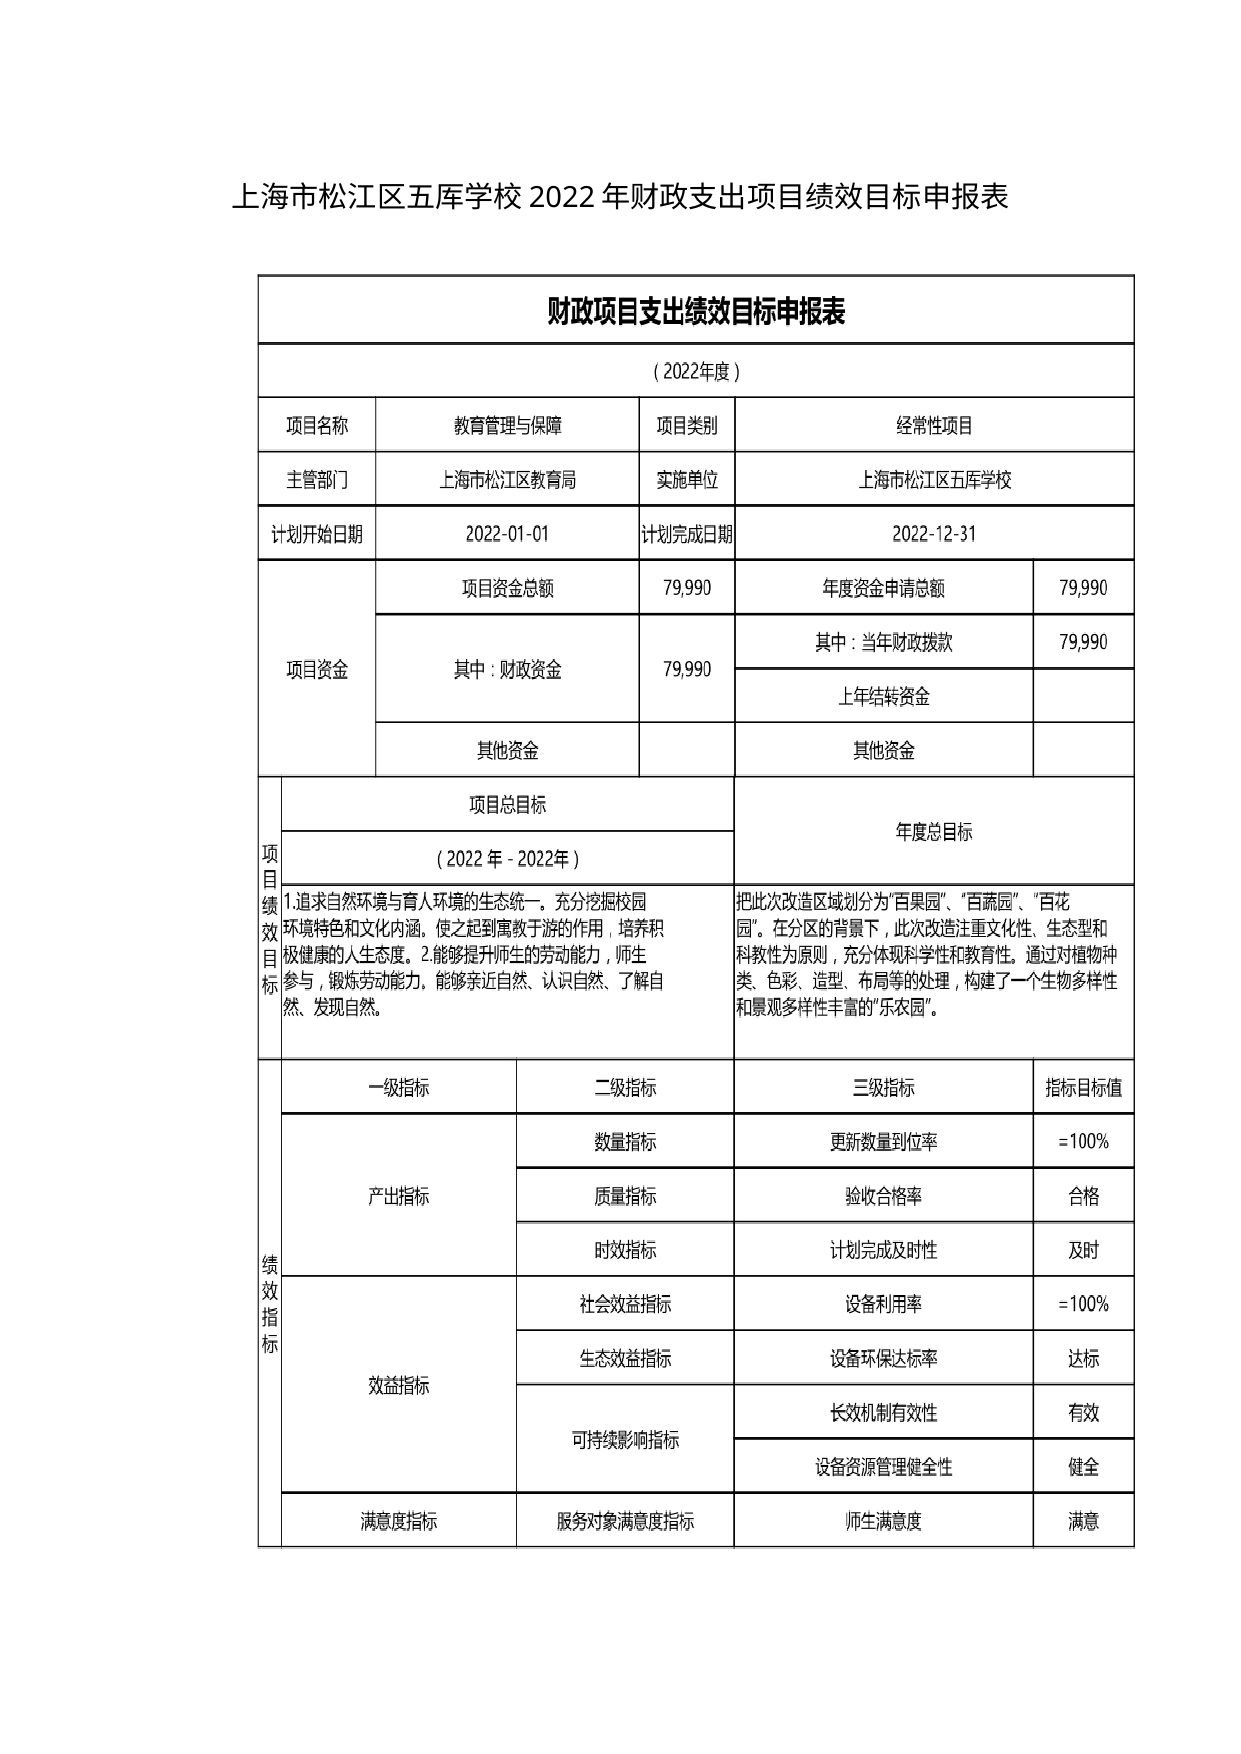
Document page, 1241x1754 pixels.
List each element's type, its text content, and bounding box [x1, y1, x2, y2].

text 上海市松江区五厍学校2022年财政支出项目绩效目标申报表 [187, 162, 1053, 227]
picture [187, 227, 1223, 1585]
